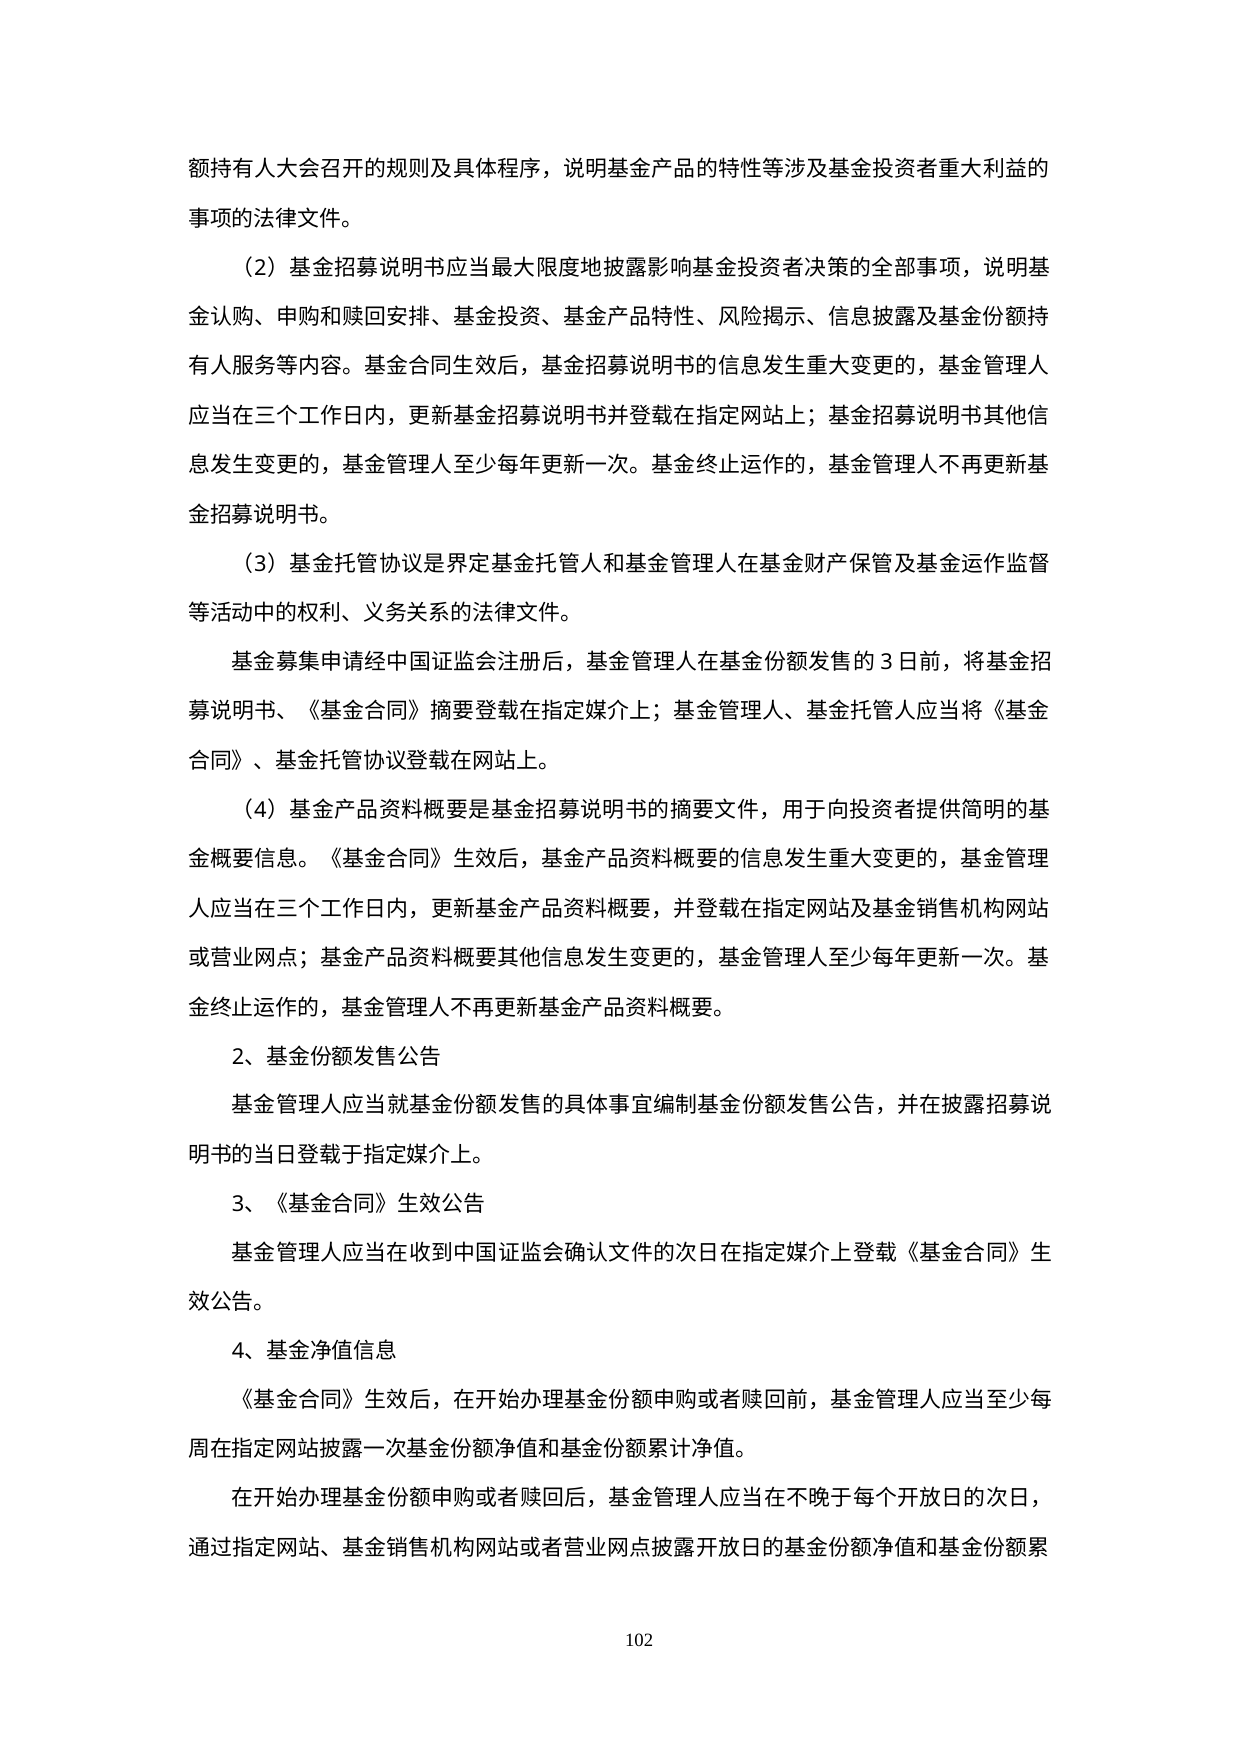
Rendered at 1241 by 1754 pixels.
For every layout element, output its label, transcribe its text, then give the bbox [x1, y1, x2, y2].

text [188, 151, 1052, 233]
text 《基金合同》生效后，在开始办理基金份额申购或者赎回前，基金管理人应当至少每周在指定网站披露一次基金份额净值和基金份额累计净值。 [188, 1381, 1052, 1464]
text 3、《基金合同》生效公告 [188, 1185, 1052, 1218]
text （4）基金产品资料概要是基金招募说明书的摘要文件，用于向投资者提供简明的基金概要信息。《基金合同》生效后，基金产品资料概要的信息发生重大变更的，基金管理人应当在三个工作日内，更新基金产品资料概要，并登载在指定网站及基金销售机构网站或营业网点；基金产品资料概要其他信息发生变更的，基金管理人至少每年更新一次。基金终止运作的，基金管理人不再更新基金产品资料概要。 [188, 791, 1052, 1022]
text （2）基金招募说明书应当最大限度地披露影响基金投资者决策的全部事项，说明基金认购、申购和赎回安排、基金投资、基金产品特性、风险揭示、信息披露及基金份额持有人服务等内容。基金合同生效后，基金招募说明书的信息发生重大变更的，基金管理人应当在三个工作日内，更新基金招募说明书并登载在指定网站上；基金招募说明书其他信息发生变更的，基金管理人至少每年更新一次。基金终止运作的，基金管理人不再更新基金招募说明书。 [188, 249, 1052, 529]
text （3）基金托管协议是界定基金托管人和基金管理人在基金财产保管及基金运作监督等活动中的权利、义务关系的法律文件。 [188, 545, 1052, 628]
text 2、基金份额发售公告 [188, 1038, 1052, 1071]
text 基金管理人应当在收到中国证监会确认文件的次日在指定媒介上登载《基金合同》生效公告。 [188, 1234, 1052, 1317]
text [188, 1479, 1052, 1562]
text 4、基金净值信息 [188, 1332, 1052, 1365]
text 基金管理人应当就基金份额发售的具体事宜编制基金份额发售公告，并在披露招募说明书的当日登载于指定媒介上。 [188, 1087, 1052, 1169]
text 基金募集申请经中国证监会注册后，基金管理人在基金份额发售的3日前，将基金招募说明书、《基金合同》摘要登载在指定媒介上；基金管理人、基金托管人应当将《基金合同》、基金托管协议登载在网站上。 [188, 643, 1052, 775]
